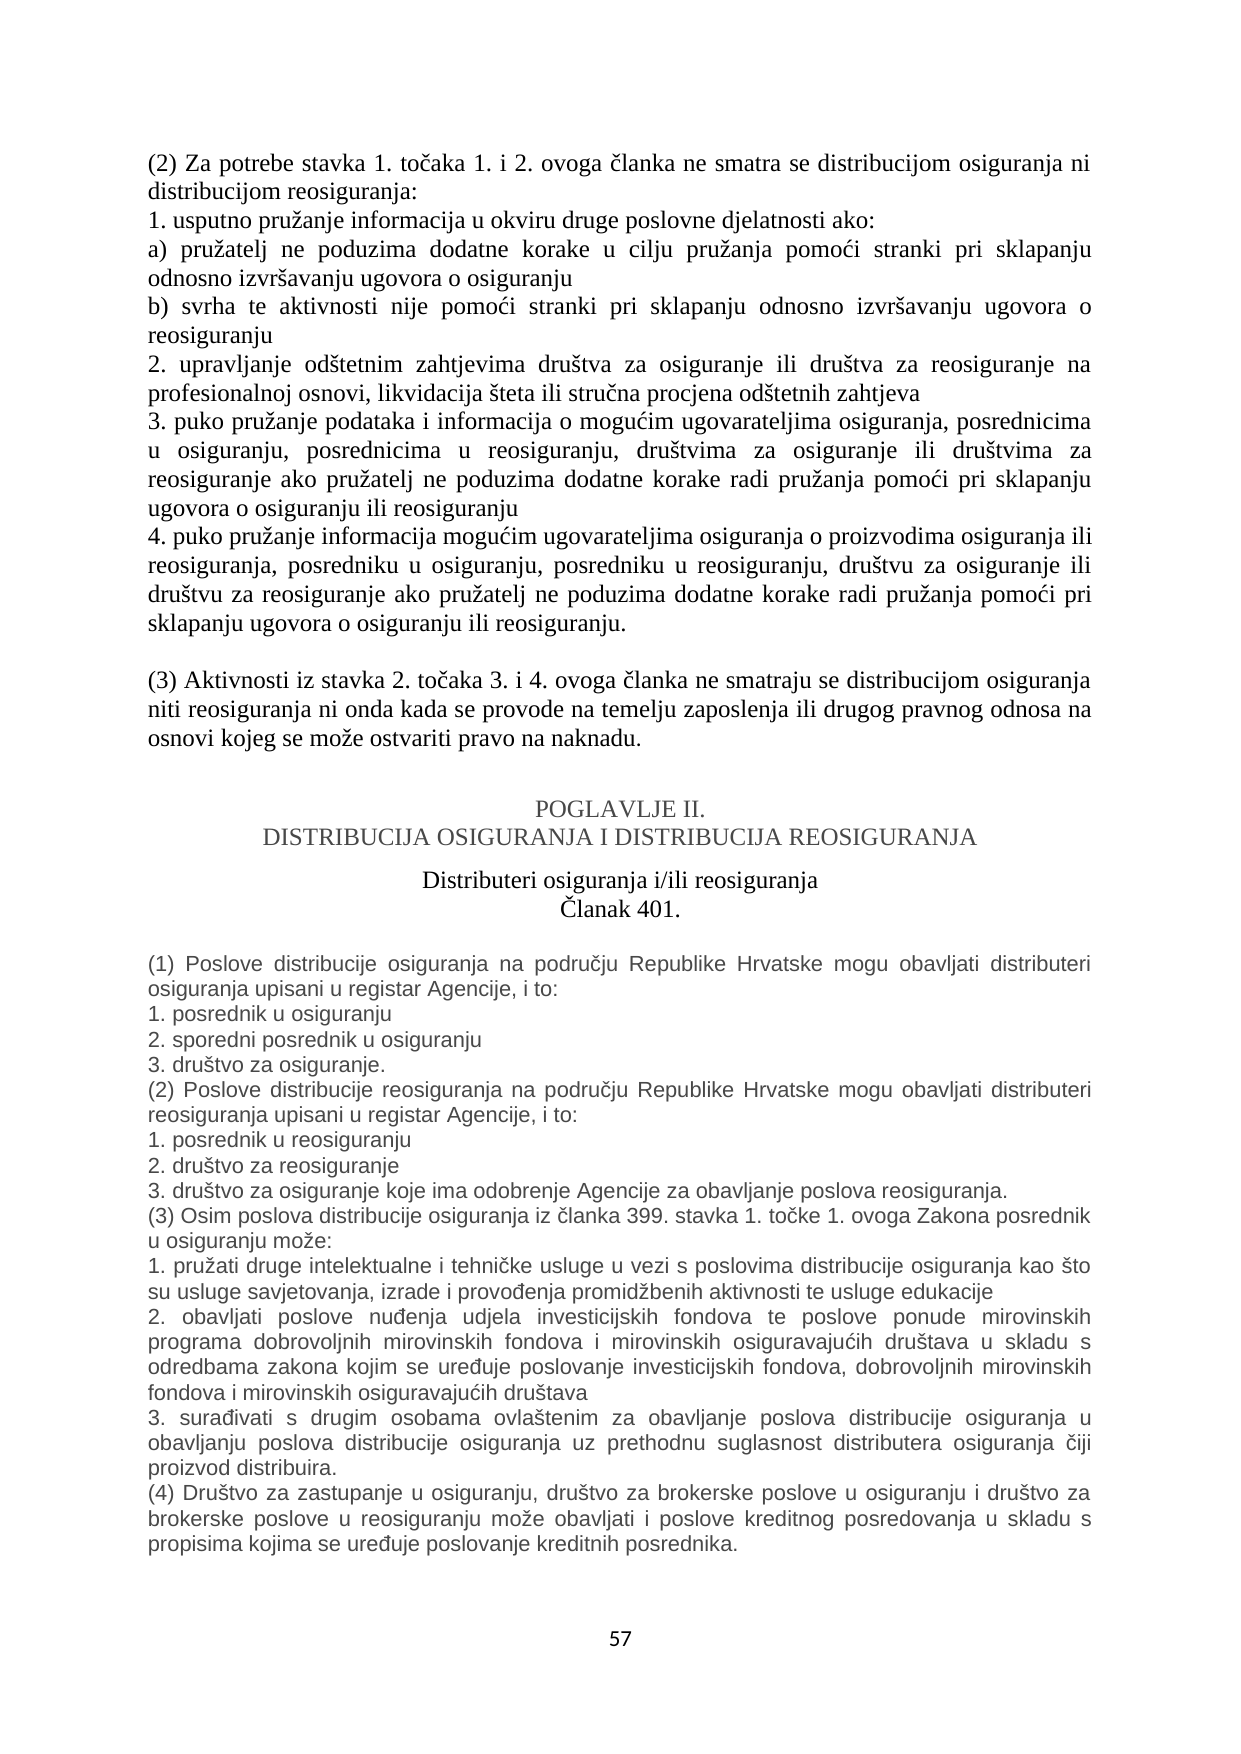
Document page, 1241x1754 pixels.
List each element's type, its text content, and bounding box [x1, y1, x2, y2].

text 1. posrednik u osiguranju [148, 1001, 1093, 1026]
text 3. puko pružanje podataka i informacija o mogućim ugovarateljima osiguranja, posrednicima u osiguranju, posrednicima u reosiguranju, društvima za osiguranje ili društvima za reosiguranje ako pružatelj ne poduzima dodatne korake radi pružanja pomoći pri sklapanju ugovora o osiguranju ili reosiguranju [148, 406, 1093, 521]
text 1. pružati druge intelektualne i tehničke usluge u vezi s poslovima distribucije osiguranja kao što su usluge savjetovanja, izrade i provođenja promidžbenih aktivnosti te usluge edukacije [148, 1253, 1093, 1304]
text (2) Za potrebe stavka 1. točaka 1. i 2. ovoga članka ne smatra se distribucijom osiguranja ni distribucijom reosiguranja: [148, 148, 1093, 205]
text (3) Aktivnosti iz stavka 2. točaka 3. i 4. ovoga članka ne smatraju se distribucijom osiguranja niti reosiguranja ni onda kada se provode na temelju zaposlenja ili drugog pravnog odnosa na osnovi kojeg se može ostvariti pravo na naknadu. [148, 665, 1093, 752]
text (2) Poslove distribucije reosiguranja na području Republike Hrvatske mogu obavljati distributeri reosiguranja upisani u registar Agencije, i to: [148, 1077, 1093, 1127]
text (4) Društvo za zastupanje u osiguranju, društvo za brokerske poslove u osiguranju i društvo za brokerske poslove u reosiguranju može obavljati i poslove kreditnog posredovanja u skladu s propisima kojima se uređuje poslovanje kreditnih posrednika. [148, 1480, 1093, 1556]
text 3. društvo za osiguranje. [148, 1052, 1093, 1077]
text Članak 401. [148, 894, 1093, 923]
text b) svrha te aktivnosti nije pomoći stranki pri sklapanju odnosno izvršavanju ugovora o reosiguranju [148, 291, 1093, 349]
text 1. usputno pružanje informacija u okviru druge poslovne djelatnosti ako: [148, 205, 1093, 234]
text 3. surađivati s drugim osobama ovlaštenim za obavljanje poslova distribucije osiguranja u obavljanju poslova distribucije osiguranja uz prethodnu suglasnost distributera osiguranja čiji proizvod distribuira. [148, 1404, 1093, 1480]
text Distributeri osiguranja i/ili reosiguranja [148, 865, 1093, 894]
text 3. društvo za osiguranje koje ima odobrenje Agencije za obavljanje poslova reosiguranja. [148, 1178, 1093, 1203]
text (3) Osim poslova distribucije osiguranja iz članka 399. stavka 1. točke 1. ovoga Zakona posrednik u osiguranju može: [148, 1203, 1093, 1253]
text 1. posrednik u reosiguranju [148, 1127, 1093, 1152]
text (1) Poslove distribucije osiguranja na području Republike Hrvatske mogu obavljati distributeri osiguranja upisani u registar Agencije, i to: [148, 951, 1093, 1001]
text 2. sporedni posrednik u osiguranju [148, 1026, 1093, 1052]
text 4. puko pružanje informacija mogućim ugovarateljima osiguranja o proizvodima osiguranja ili reosiguranja, posredniku u osiguranju, posredniku u reosiguranju, društvu za osiguranje ili društvu za reosiguranje ako pružatelj ne poduzima dodatne korake radi pružanja pomoći pri sklapanju ugovora o osiguranju ili reosiguranju. [148, 521, 1093, 636]
text POGLAVLJE II. DISTRIBUCIJA OSIGURANJA I DISTRIBUCIJA REOSIGURANJA [148, 794, 1093, 851]
text 2. društvo za reosiguranje [148, 1152, 1093, 1178]
text 2. obavljati poslove nuđenja udjela investicijskih fondova te poslove ponude mirovinskih programa dobrovoljnih mirovinskih fondova i mirovinskih osiguravajućih društava u skladu s odredbama zakona kojim se uređuje poslovanje investicijskih fondova, dobrovoljnih mirovinskih fondova i mirovinskih osiguravajućih društava [148, 1304, 1093, 1404]
text a) pružatelj ne poduzima dodatne korake u cilju pružanja pomoći stranki pri sklapanju odnosno izvršavanju ugovora o osiguranju [148, 234, 1093, 291]
text 2. upravljanje odštetnim zahtjevima društva za osiguranje ili društva za reosiguranje na profesionalnoj osnovi, likvidacija šteta ili stručna procjena odštetnih zahtjeva [148, 349, 1093, 406]
